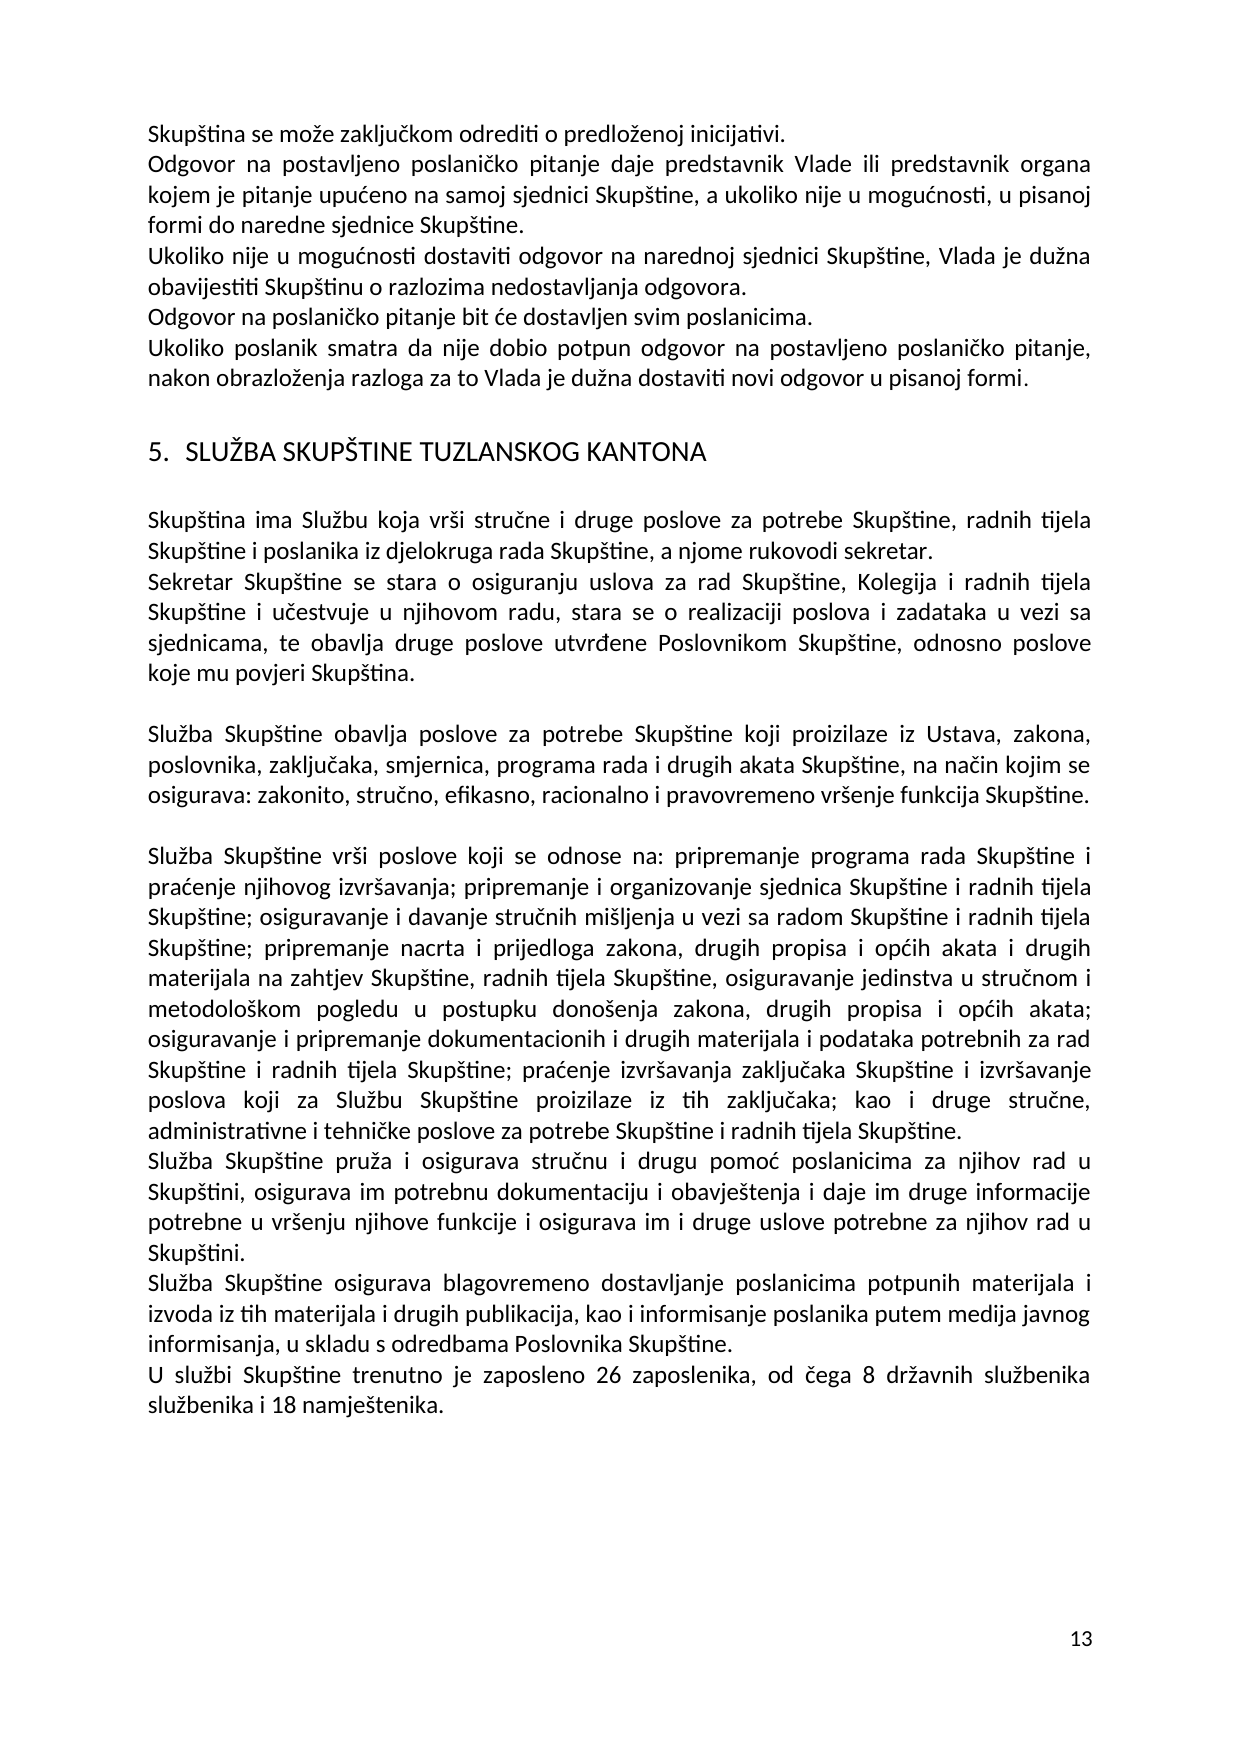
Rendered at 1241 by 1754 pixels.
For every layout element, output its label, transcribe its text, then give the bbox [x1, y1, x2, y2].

text Ukoliko nije u mogućnosti dostaviti odgovor na narednoj sjednici Skupštine, Vlada je dužna obavijestiti Skupštinu o razlozima nedostavljanja odgovora. [148, 240, 1092, 301]
text U službi Skupštine trenutno je zaposleno 26 zaposlenika, od čega 8 državnih službenika službenika i 18 namještenika. [148, 1359, 1092, 1420]
text Skupština se može zaključkom odrediti o predloženoj inicijativi. [148, 118, 1092, 149]
text Odgovor na postavljeno poslaničko pitanje daje predstavnik Vlade ili predstavnik organa kojem je pitanje upućeno na samoj sjednici Skupštine, a ukoliko nije u mogućnosti, u pisanoj formi do naredne sjednice Skupštine. [148, 149, 1092, 240]
text Odgovor na poslaničko pitanje bit će dostavljen svim poslanicima. [148, 301, 1092, 332]
text Ukoliko poslanik smatra da nije dobio potpun odgovor na postavljeno poslaničko pitanje, nakon obrazloženja razloga za to Vlada je dužna dostaviti novi odgovor u pisanoj formi. [148, 332, 1092, 393]
list SLUŽBA SKUPŠTINE TUZLANSKOG KANTONA [148, 433, 1092, 469]
text Sekretar Skupštine se stara o osiguranju uslova za rad Skupštine, Kolegija i radnih tijela Skupštine i učestvuje u njihovom radu, stara se o realizaciji poslova i zadataka u vezi sa sjednicama, te obavlja druge poslove utvrđene Poslovnikom Skupštine, odnosno poslove koje mu povjeri Skupština. [148, 566, 1092, 688]
text Služba Skupštine vrši poslove koji se odnose na: pripremanje programa rada Skupštine i praćenje njihovog izvršavanja; pripremanje i organizovanje sjednica Skupštine i radnih tijela Skupštine; osiguravanje i davanje stručnih mišljenja u vezi sa radom Skupštine i radnih tijela Skupštine; pripremanje nacrta i prijedloga zakona, drugih propisa i općih akata i drugih materijala na zahtjev Skupštine, radnih tijela Skupštine, osiguravanje jedinstva u stručnom i metodološkom pogledu u postupku donošenja zakona, drugih propisa i općih akata; osiguravanje i pripremanje dokumentacionih i drugih materijala i podataka potrebnih za rad Skupštine i radnih tijela Skupštine; praćenje izvršavanja zaključaka Skupštine i izvršavanje poslova koji za Službu Skupštine proizilaze iz tih zaključaka; kao i druge stručne, administrativne i tehničke poslove za potrebe Skupštine i radnih tijela Skupštine. [148, 840, 1092, 1146]
text Služba Skupštine obavlja poslove za potrebe Skupštine koji proizilaze iz Ustava, zakona, poslovnika, zaključaka, smjernica, programa rada i drugih akata Skupštine, na način kojim se osigurava: zakonito, stručno, efikasno, racionalno i pravovremeno vršenje funkcija Skupštine. [148, 718, 1092, 810]
text Služba Skupštine osigurava blagovremeno dostavljanje poslanicima potpunih materijala i izvoda iz tih materijala i drugih publikacija, kao i informisanje poslanika putem medija javnog informisanja, u skladu s odredbama Poslovnika Skupštine. [148, 1268, 1092, 1359]
text Služba Skupštine pruža i osigurava stručnu i drugu pomoć poslanicima za njihov rad u Skupštini, osigurava im potrebnu dokumentaciju i obavještenja i daje im druge informacije potrebne u vršenju njihove funkcije i osigurava im i druge uslove potrebne za njihov rad u Skupštini. [148, 1146, 1092, 1268]
text Skupština ima Službu koja vrši stručne i druge poslove za potrebe Skupštine, radnih tijela Skupštine i poslanika iz djelokruga rada Skupštine, a njome rukovodi sekretar. [148, 504, 1092, 566]
